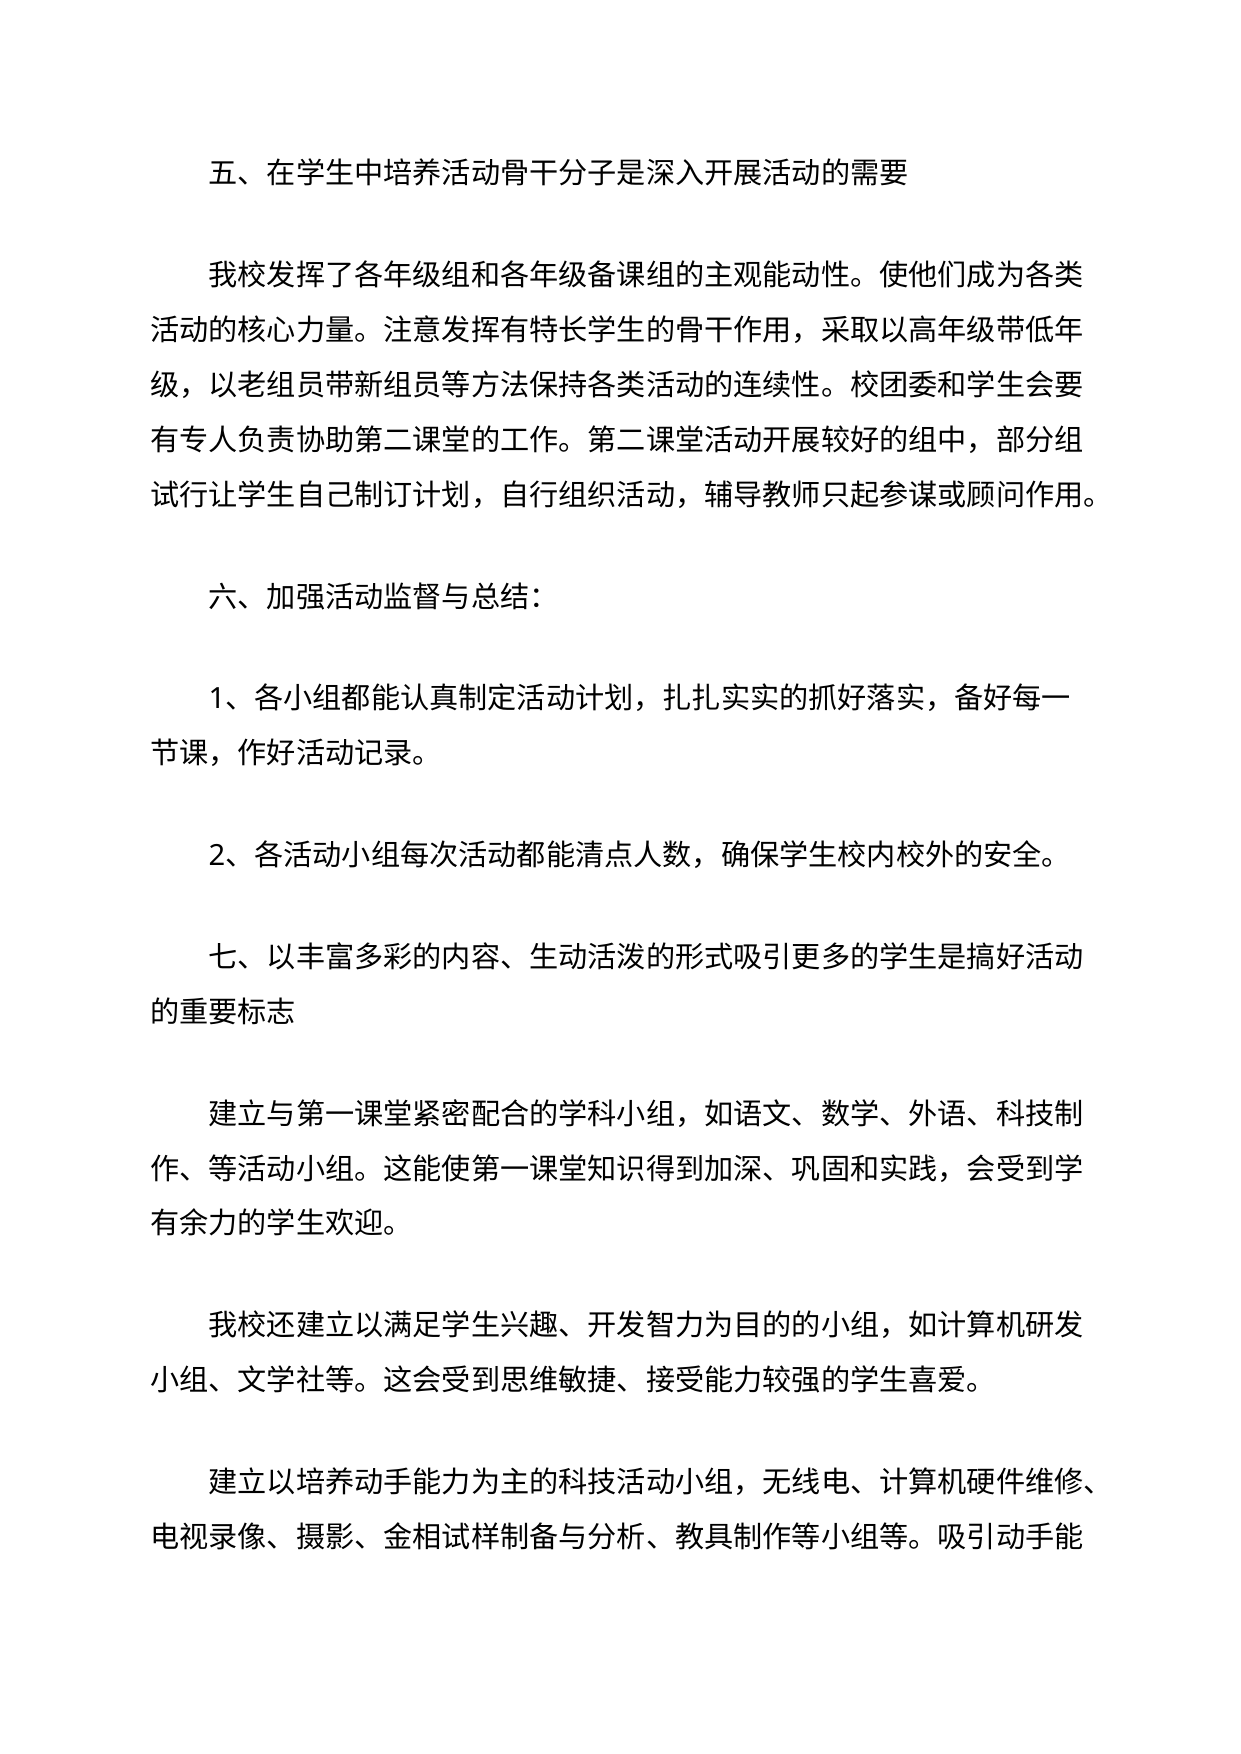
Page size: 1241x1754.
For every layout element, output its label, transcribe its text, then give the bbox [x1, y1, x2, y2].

text 五、在学生中培养活动骨干分子是深入开展活动的需要 [150, 150, 1090, 192]
text 2、各活动小组每次活动都能清点人数，确保学生校内校外的安全。 [150, 832, 1090, 874]
text 七、以丰富多彩的内容、生动活泼的形式吸引更多的学生是搞好活动的重要标志 [150, 934, 1090, 1031]
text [150, 1458, 1090, 1556]
text 建立与第一课堂紧密配合的学科小组，如语文、数学、外语、科技制作、等活动小组。这能使第一课堂知识得到加深、巩固和实践，会受到学有余力的学生欢迎。 [150, 1090, 1090, 1242]
text 1、各小组都能认真制定活动计划，扎扎实实的抓好落实，备好每一节课，作好活动记录。 [150, 675, 1090, 772]
text 我校发挥了各年级组和各年级备课组的主观能动性。使他们成为各类活动的核心力量。注意发挥有特长学生的骨干作用，采取以高年级带低年级，以老组员带新组员等方法保持各类活动的连续性。校团委和学生会要有专人负责协助第二课堂的工作。第二课堂活动开展较好的组中，部分组试行让学生自己制订计划，自行组织活动，辅导教师只起参谋或顾问作用。 [150, 252, 1090, 514]
text 我校还建立以满足学生兴趣、开发智力为目的的小组，如计算机研发小组、文学社等。这会受到思维敏捷、接受能力较强的学生喜爱。 [150, 1302, 1090, 1399]
text 六、加强活动监督与总结： [150, 573, 1090, 615]
